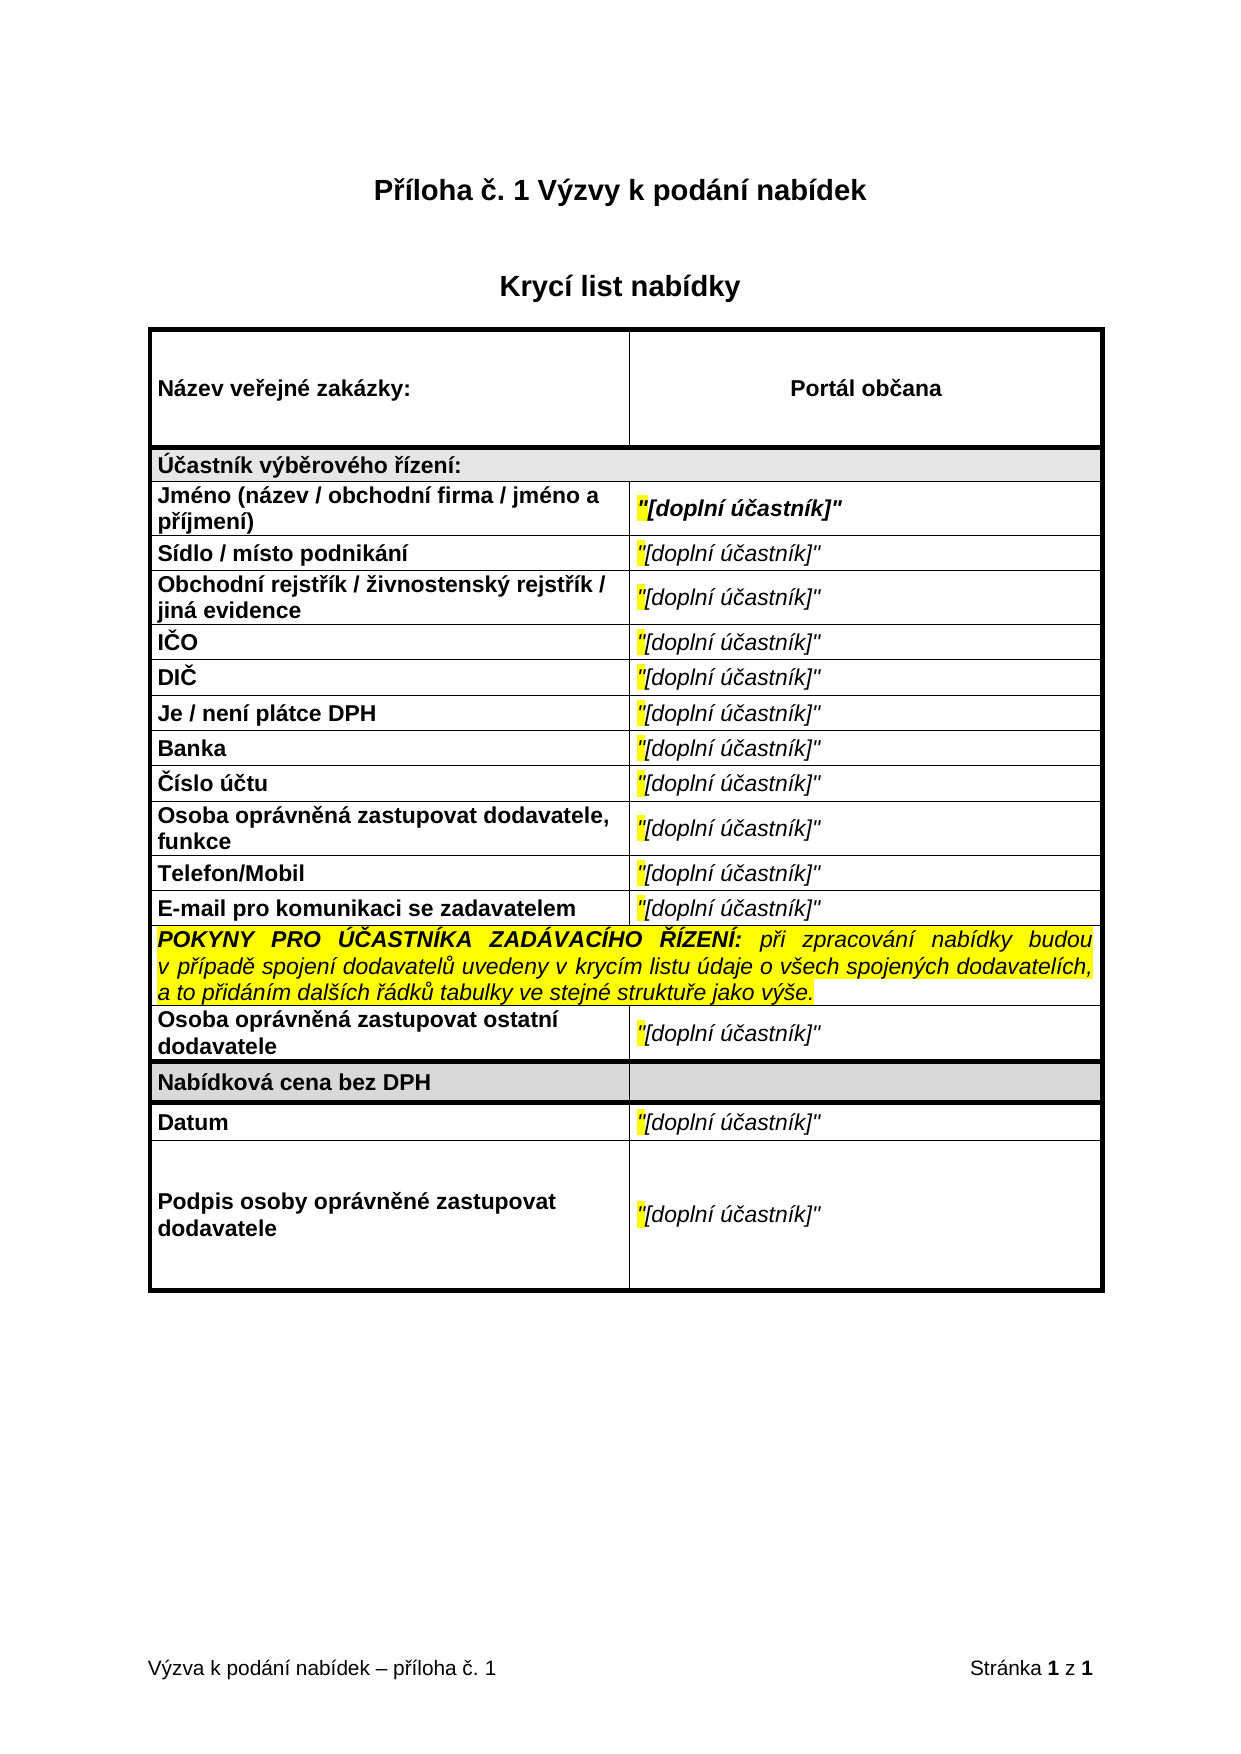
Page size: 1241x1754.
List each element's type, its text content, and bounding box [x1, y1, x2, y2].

table_cell Obchodní rejstřík / živnostenský rejstřík / jiná evidence [152, 571, 629, 624]
table_cell [630, 766, 1100, 801]
table_cell Osoba oprávněná zastupovat dodavatele, funkce [152, 802, 629, 854]
table_cell [630, 1064, 1100, 1100]
table_cell Datum [152, 1105, 629, 1140]
table_cell [630, 660, 1100, 694]
table_cell [630, 802, 1100, 854]
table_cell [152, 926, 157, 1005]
table_cell [630, 536, 1100, 570]
table_header Název veřejné zakázky: [152, 332, 629, 445]
text Krycí list nabídky [148, 269, 1093, 302]
table_header Portál občana [630, 332, 1100, 445]
table_cell Je / není plátce DPH [152, 696, 629, 730]
table_cell [630, 696, 1100, 730]
table_cell [630, 891, 1100, 925]
table_cell [630, 731, 1100, 765]
table_cell POKYNY PRO ÚČASTNÍKA ZADÁVACÍHO ŘÍZENÍ: při zpracování nabídky budou v případě spojení dodavatelů uvedeny v krycím listu údaje o všech spojených dodavatelích, a to přidáním dalších řádků tabulky ve stejné struktuře jako výše. [814, 926, 1100, 1005]
table_cell Jméno (název / obchodní firma / jméno a příjmení) [152, 482, 629, 534]
table_cell [630, 625, 1100, 659]
table_cell E-mail pro komunikaci se zadavatelem [152, 891, 629, 925]
table_cell Číslo účtu [152, 766, 629, 801]
table_cell [630, 856, 1100, 890]
table_cell Banka [152, 731, 629, 765]
table_cell DIČ [152, 660, 629, 694]
table_cell Nabídková cena bez DPH [152, 1064, 629, 1100]
table_cell Sídlo / místo podnikání [152, 536, 629, 570]
table_cell [630, 482, 1100, 534]
text Příloha č. 1 Výzvy k podání nabídek [148, 173, 1093, 206]
table_cell Telefon/Mobil [152, 856, 629, 890]
table_cell Osoba oprávněná zastupovat ostatní dodavatele [152, 1006, 629, 1059]
table_cell Účastník výběrového řízení: [152, 450, 1100, 481]
table_cell [630, 1006, 1100, 1059]
table_cell [630, 1141, 1100, 1288]
table_cell IČO [152, 625, 629, 659]
table_cell [630, 571, 1100, 624]
table_cell [630, 1105, 1100, 1140]
table_cell Podpis osoby oprávněné zastupovat dodavatele [152, 1141, 629, 1288]
